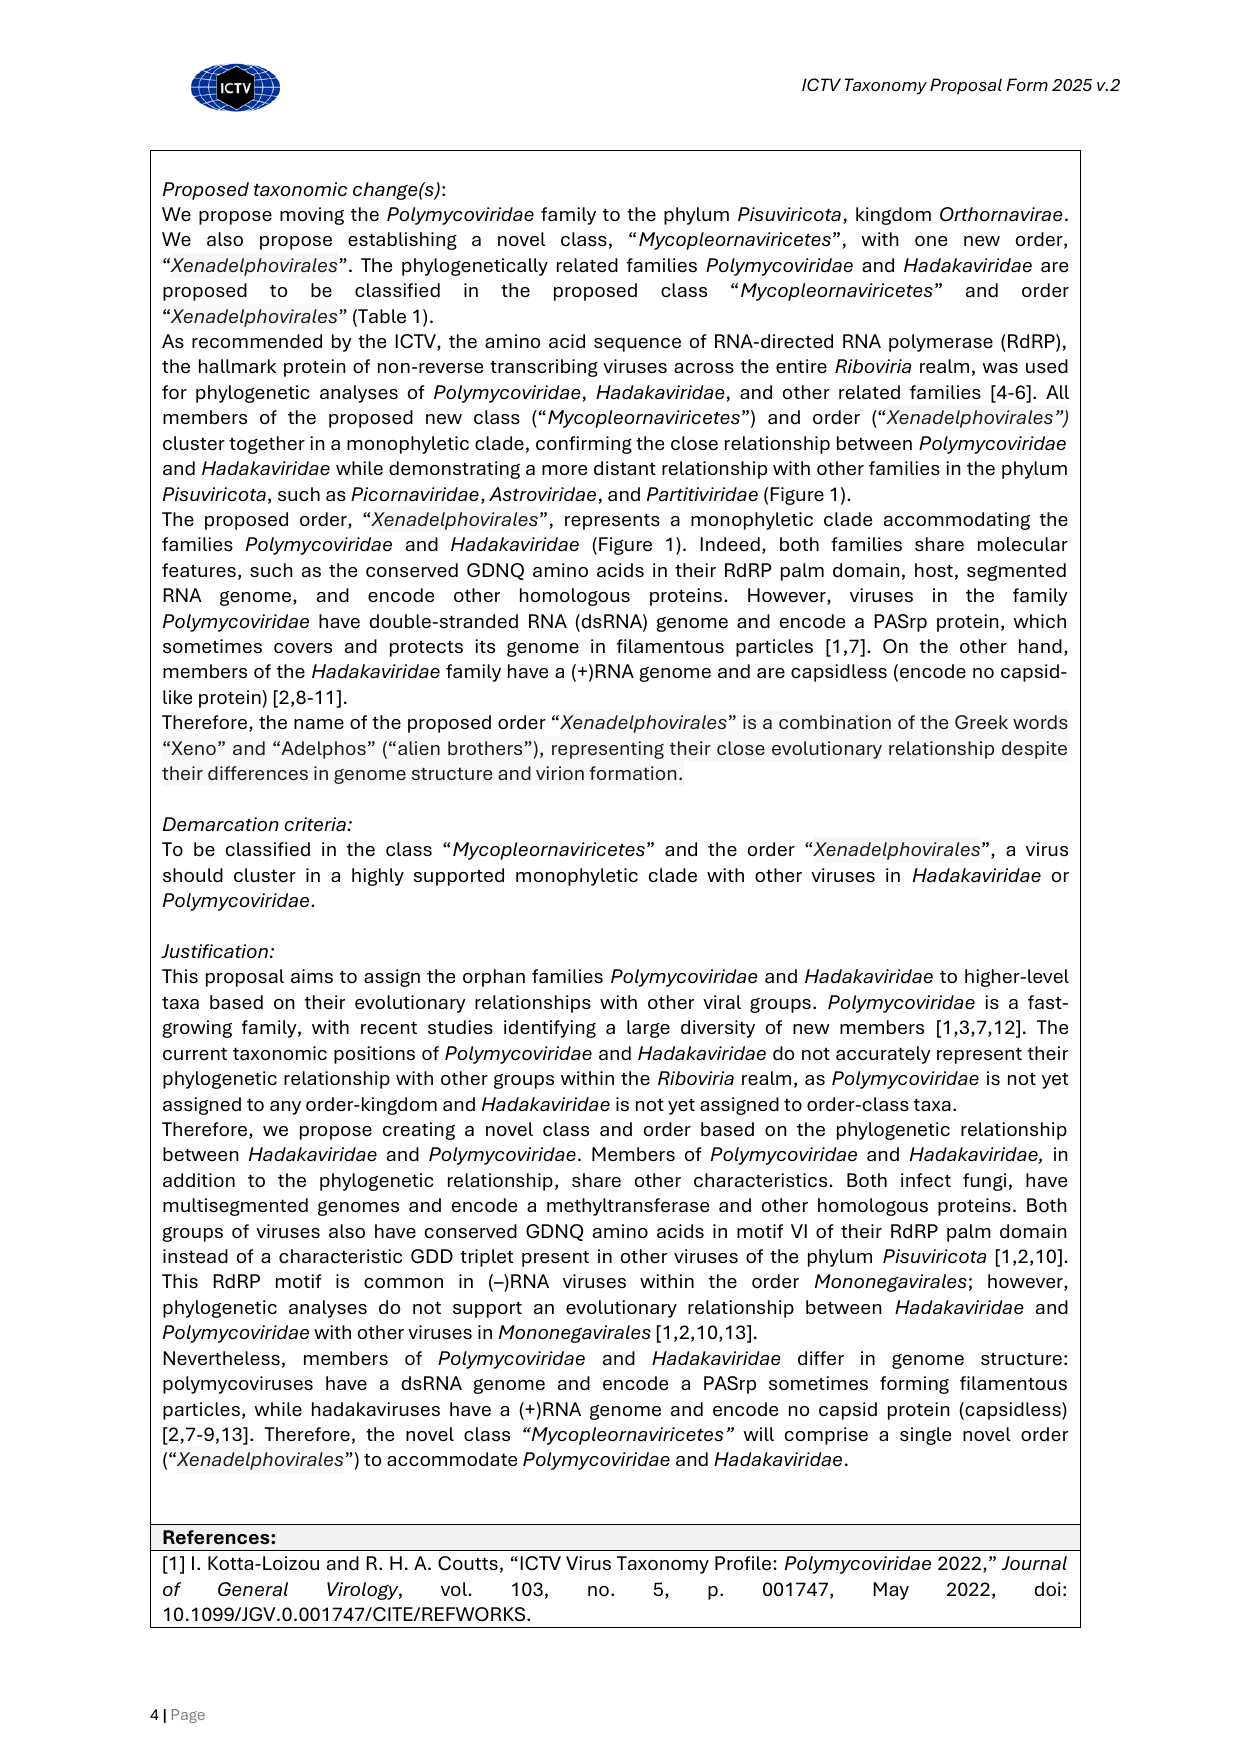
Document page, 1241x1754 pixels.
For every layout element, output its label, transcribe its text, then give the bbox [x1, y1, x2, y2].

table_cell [151, 1551, 1080, 1627]
picture [190, 56, 282, 113]
table_cell References: [151, 1525, 1080, 1550]
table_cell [151, 151, 1080, 1523]
